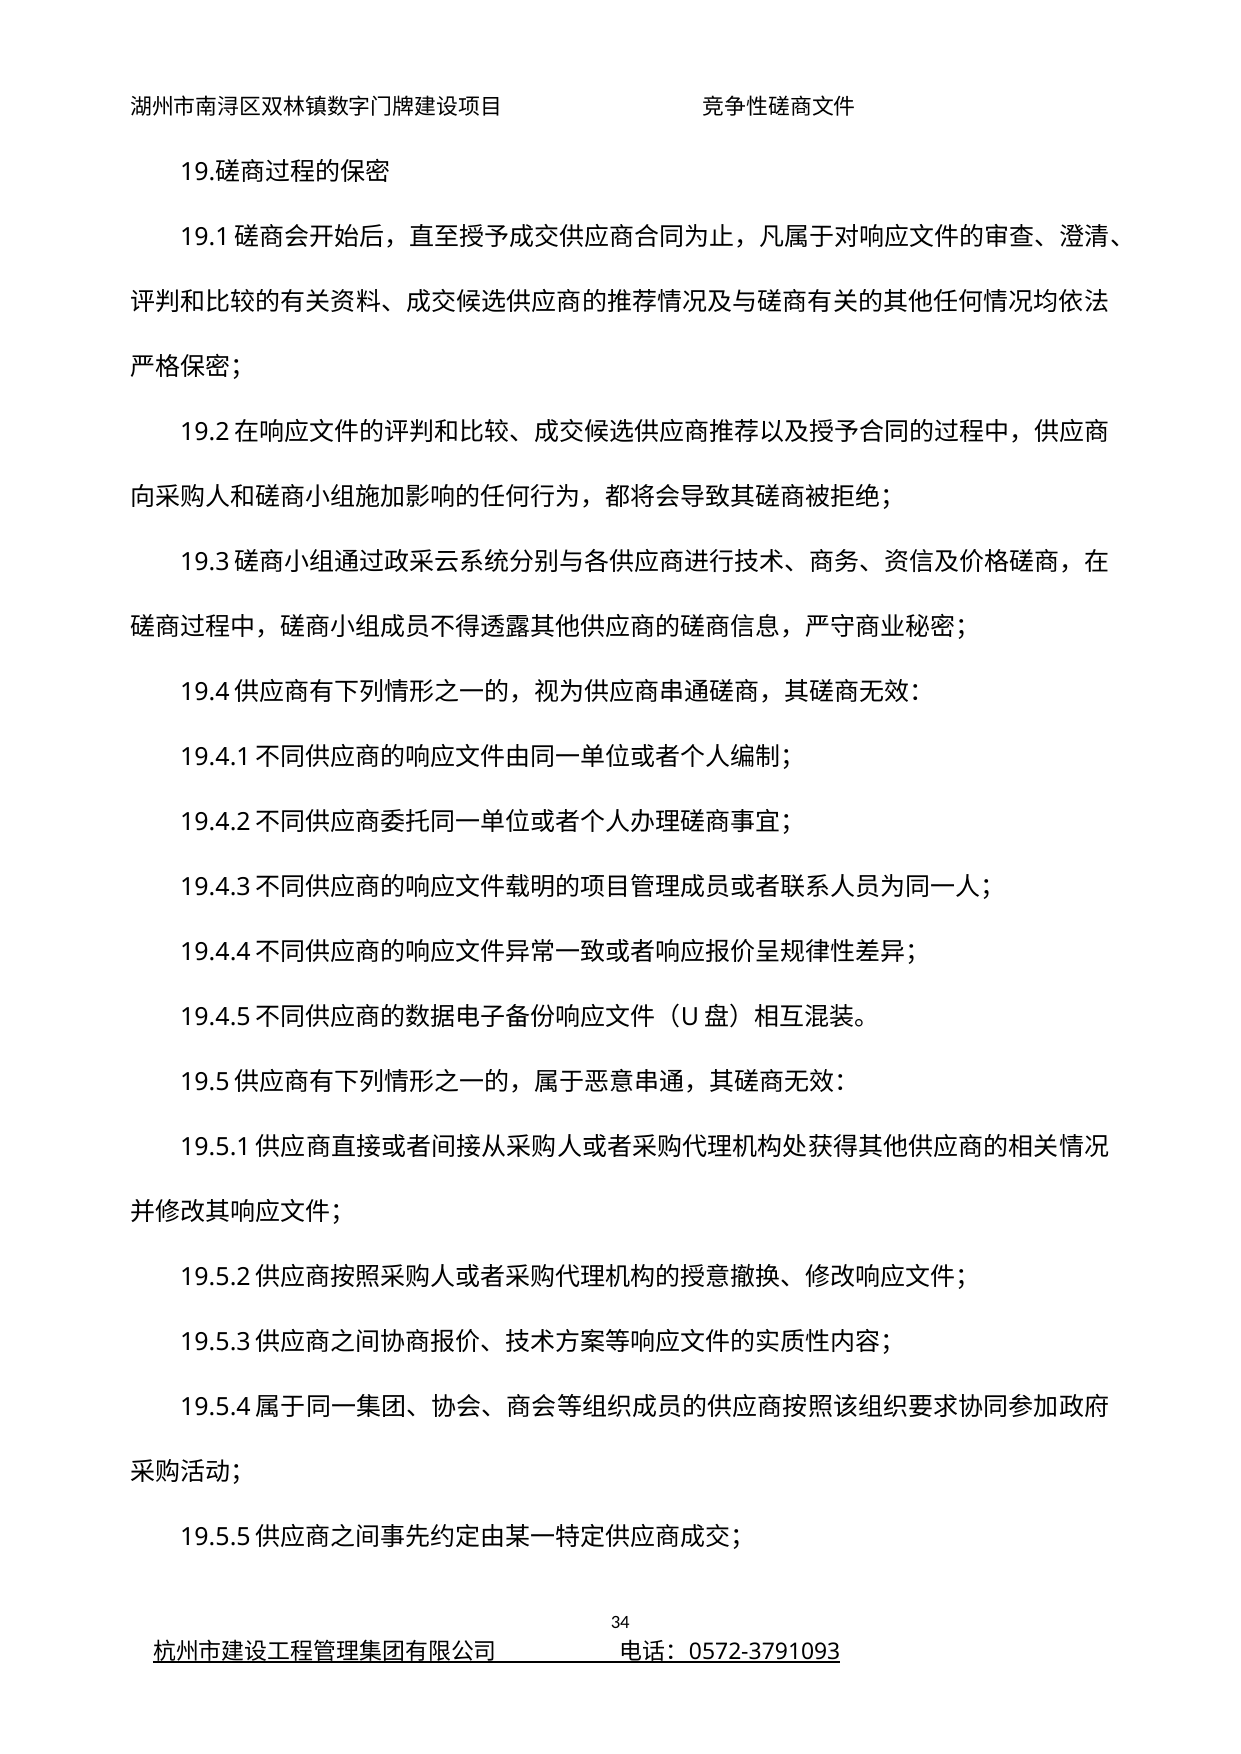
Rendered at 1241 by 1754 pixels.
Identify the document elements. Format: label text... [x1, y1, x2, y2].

text 19.4.5不同供应商的数据电子备份响应文件（U盘）相互混装。 [130, 982, 1110, 1047]
text 19.3磋商小组通过政采云系统分别与各供应商进行技术、商务、资信及价格磋商，在磋商过程中，磋商小组成员不得透露其他供应商的磋商信息，严守商业秘密； [130, 527, 1110, 657]
text 19.磋商过程的保密 [130, 137, 1110, 202]
text 19.5.3供应商之间协商报价、技术方案等响应文件的实质性内容； [130, 1307, 1110, 1372]
text 19.4.2不同供应商委托同一单位或者个人办理磋商事宜； [130, 787, 1110, 852]
text 19.4.1不同供应商的响应文件由同一单位或者个人编制； [130, 722, 1110, 787]
text 19.4供应商有下列情形之一的，视为供应商串通磋商，其磋商无效： [130, 657, 1110, 722]
text 19.4.3不同供应商的响应文件载明的项目管理成员或者联系人员为同一人； [130, 852, 1110, 917]
text 19.5供应商有下列情形之一的，属于恶意串通，其磋商无效： [130, 1047, 1110, 1112]
text 19.5.4属于同一集团、协会、商会等组织成员的供应商按照该组织要求协同参加政府采购活动； [130, 1372, 1110, 1502]
text 19.5.5供应商之间事先约定由某一特定供应商成交； [130, 1502, 1110, 1567]
text 19.4.4不同供应商的响应文件异常一致或者响应报价呈规律性差异； [130, 917, 1110, 982]
text 19.5.1供应商直接或者间接从采购人或者采购代理机构处获得其他供应商的相关情况并修改其响应文件； [130, 1112, 1110, 1242]
text 19.5.2供应商按照采购人或者采购代理机构的授意撤换、修改响应文件； [130, 1242, 1110, 1307]
text 19.1磋商会开始后，直至授予成交供应商合同为止，凡属于对响应文件的审查、澄清、评判和比较的有关资料、成交候选供应商的推荐情况及与磋商有关的其他任何情况均依法严格保密； [130, 202, 1110, 397]
text 19.2在响应文件的评判和比较、成交候选供应商推荐以及授予合同的过程中，供应商向采购人和磋商小组施加影响的任何行为，都将会导致其磋商被拒绝； [130, 397, 1110, 527]
